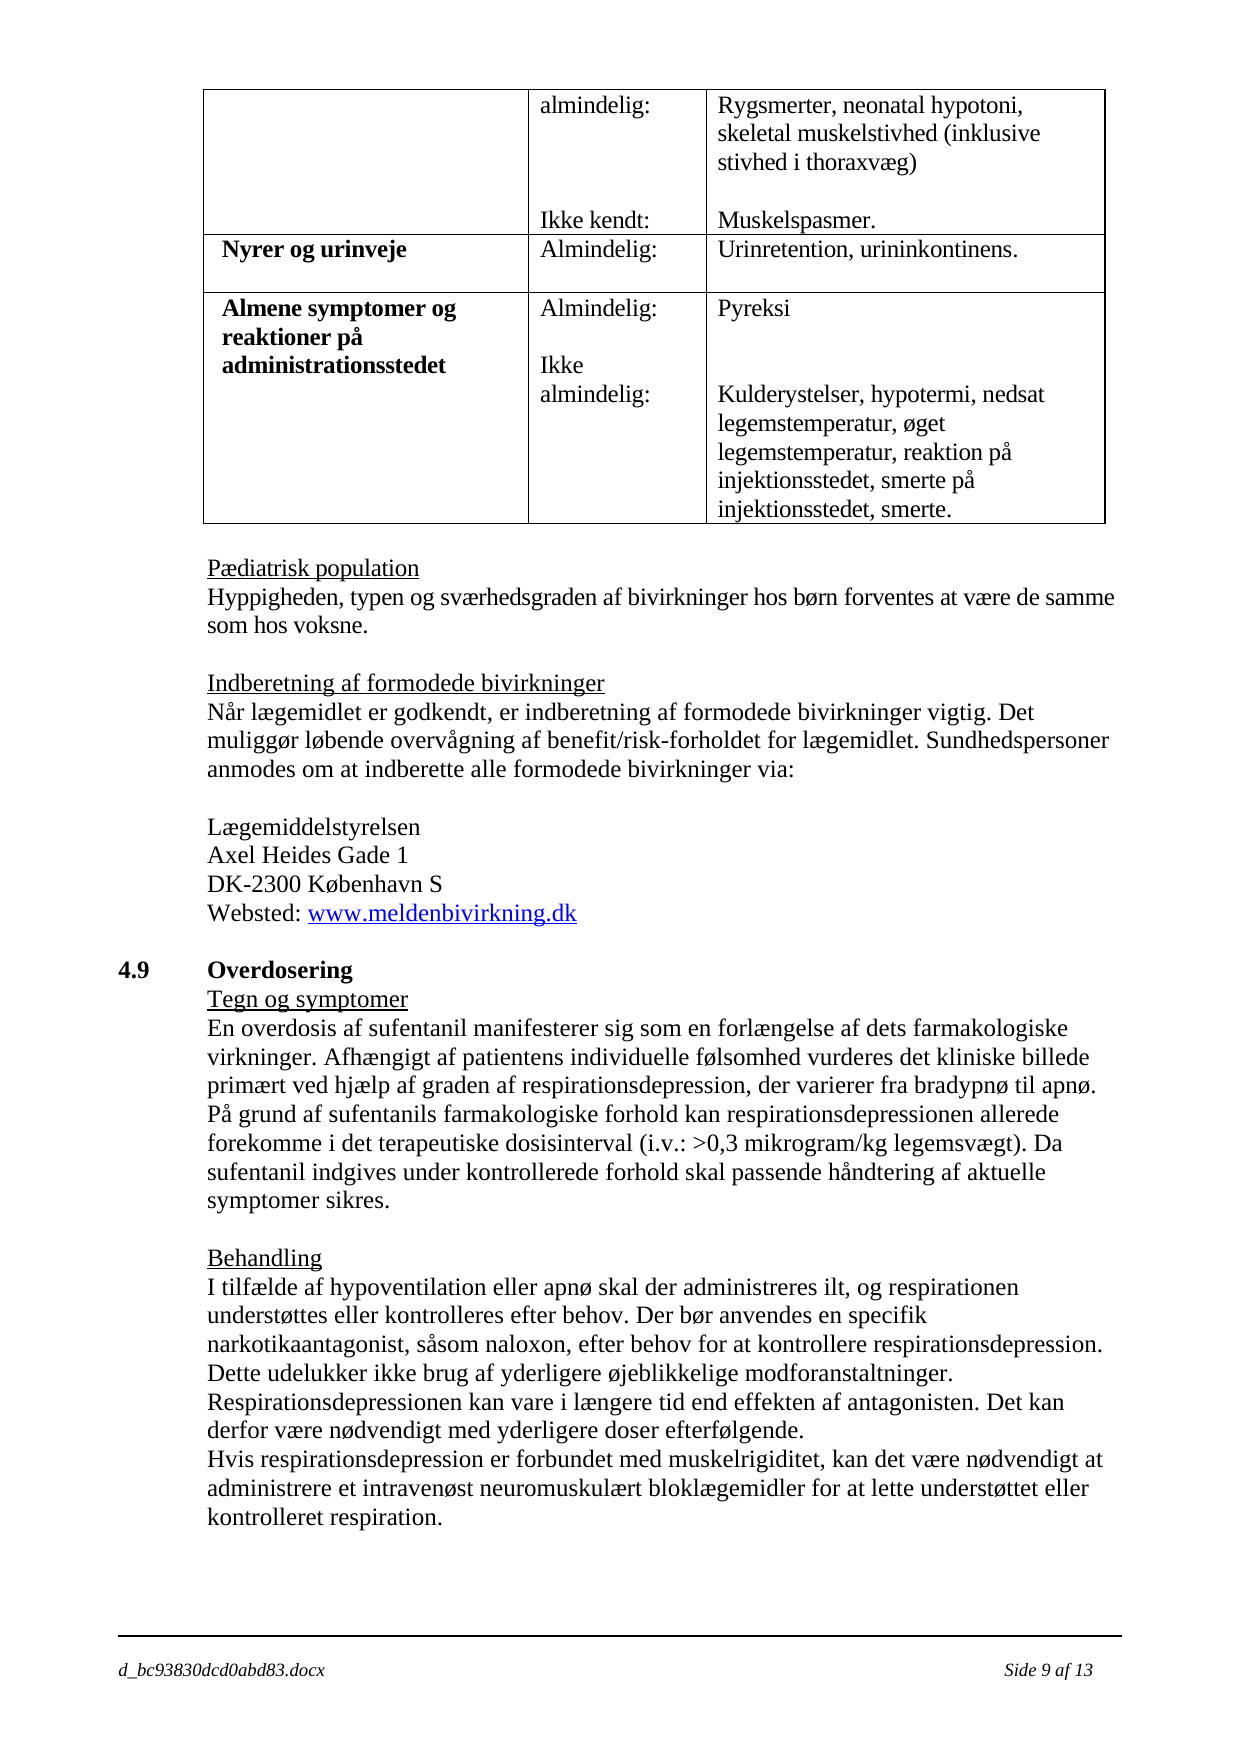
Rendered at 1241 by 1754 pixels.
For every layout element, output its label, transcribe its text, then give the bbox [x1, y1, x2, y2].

table_cell Almene symptomer og reaktioner på administrationsstedet [204, 293, 528, 523]
table_cell Urinretention, urininkontinens. [707, 235, 1104, 292]
text I tilfælde af hypoventilation eller apnø skal der administreres ilt, og respirationen understøttes eller kontrolleres efter behov. Der bør anvendes en specifik narkotikaantagonist, såsom naloxon, efter behov for at kontrollere respirationsdepression. Dette udelukker ikke brug af yderligere øjeblikkelige modforanstaltninger. Respirationsdepressionen kan vare i længere tid end effekten af antagonisten. Det kan derfor være nødvendigt med yderligere doser efterfølgende. [207, 1272, 1122, 1444]
text 4.9 Overdosering [118, 955, 1122, 984]
table_cell Almindelig: [529, 235, 706, 292]
table_cell Nyrer og urinveje [204, 235, 528, 292]
text Indberetning af formodede bivirkninger [207, 668, 1122, 697]
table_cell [707, 90, 1104, 233]
text Hyppigheden, typen og sværhedsgraden af bivirkninger hos børn forventes at være de samme som hos voksne. [207, 582, 1122, 639]
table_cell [204, 90, 528, 233]
table_cell Almindelig: Ikke almindelig: [529, 293, 706, 523]
text Tegn og symptomer [207, 984, 1122, 1013]
text Pædiatrisk population [207, 553, 1122, 582]
text Behandling [207, 1243, 1122, 1272]
text DK-2300 København S [207, 869, 1122, 898]
text Axel Heides Gade 1 [207, 840, 1122, 869]
table_cell Pyreksi Kulderystelser, hypotermi, nedsat legemstemperatur, øget legemstemperatur, reaktion på injektionsstedet, smerte på injektionsstedet, smerte. [707, 293, 1104, 523]
text Lægemiddelstyrelsen [207, 812, 1122, 840]
text Når lægemidlet er godkendt, er indberetning af formodede bivirkninger vigtig. Det muliggør løbende overvågning af benefit/risk-forholdet for lægemidlet. Sundhedspersoner anmodes om at indberette alle formodede bivirkninger via: [207, 697, 1122, 783]
text En overdosis af sufentanil manifesterer sig som en forlængelse af dets farmakologiske virkninger. Afhængigt af patientens individuelle følsomhed vurderes det kliniske billede primært ved hjælp af graden af respirationsdepression, der varierer fra bradypnø til apnø. [207, 1013, 1122, 1099]
text Hvis respirationsdepression er forbundet med muskelrigiditet, kan det være nødvendigt at administrere et intravenøst neuromuskulært bloklægemidler for at lette understøttet eller kontrolleret respiration. [207, 1444, 1122, 1530]
text Websted: www.meldenbivirkning.dk [207, 898, 1122, 927]
text På grund af sufentanils farmakologiske forhold kan respirationsdepressionen allerede forekomme i det terapeutiske dosisinterval (i.v.: >0,3 mikrogram/kg legemsvægt). Da sufentanil indgives under kontrollerede forhold skal passende håndtering af aktuelle symptomer sikres. [207, 1099, 1122, 1214]
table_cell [529, 90, 706, 233]
